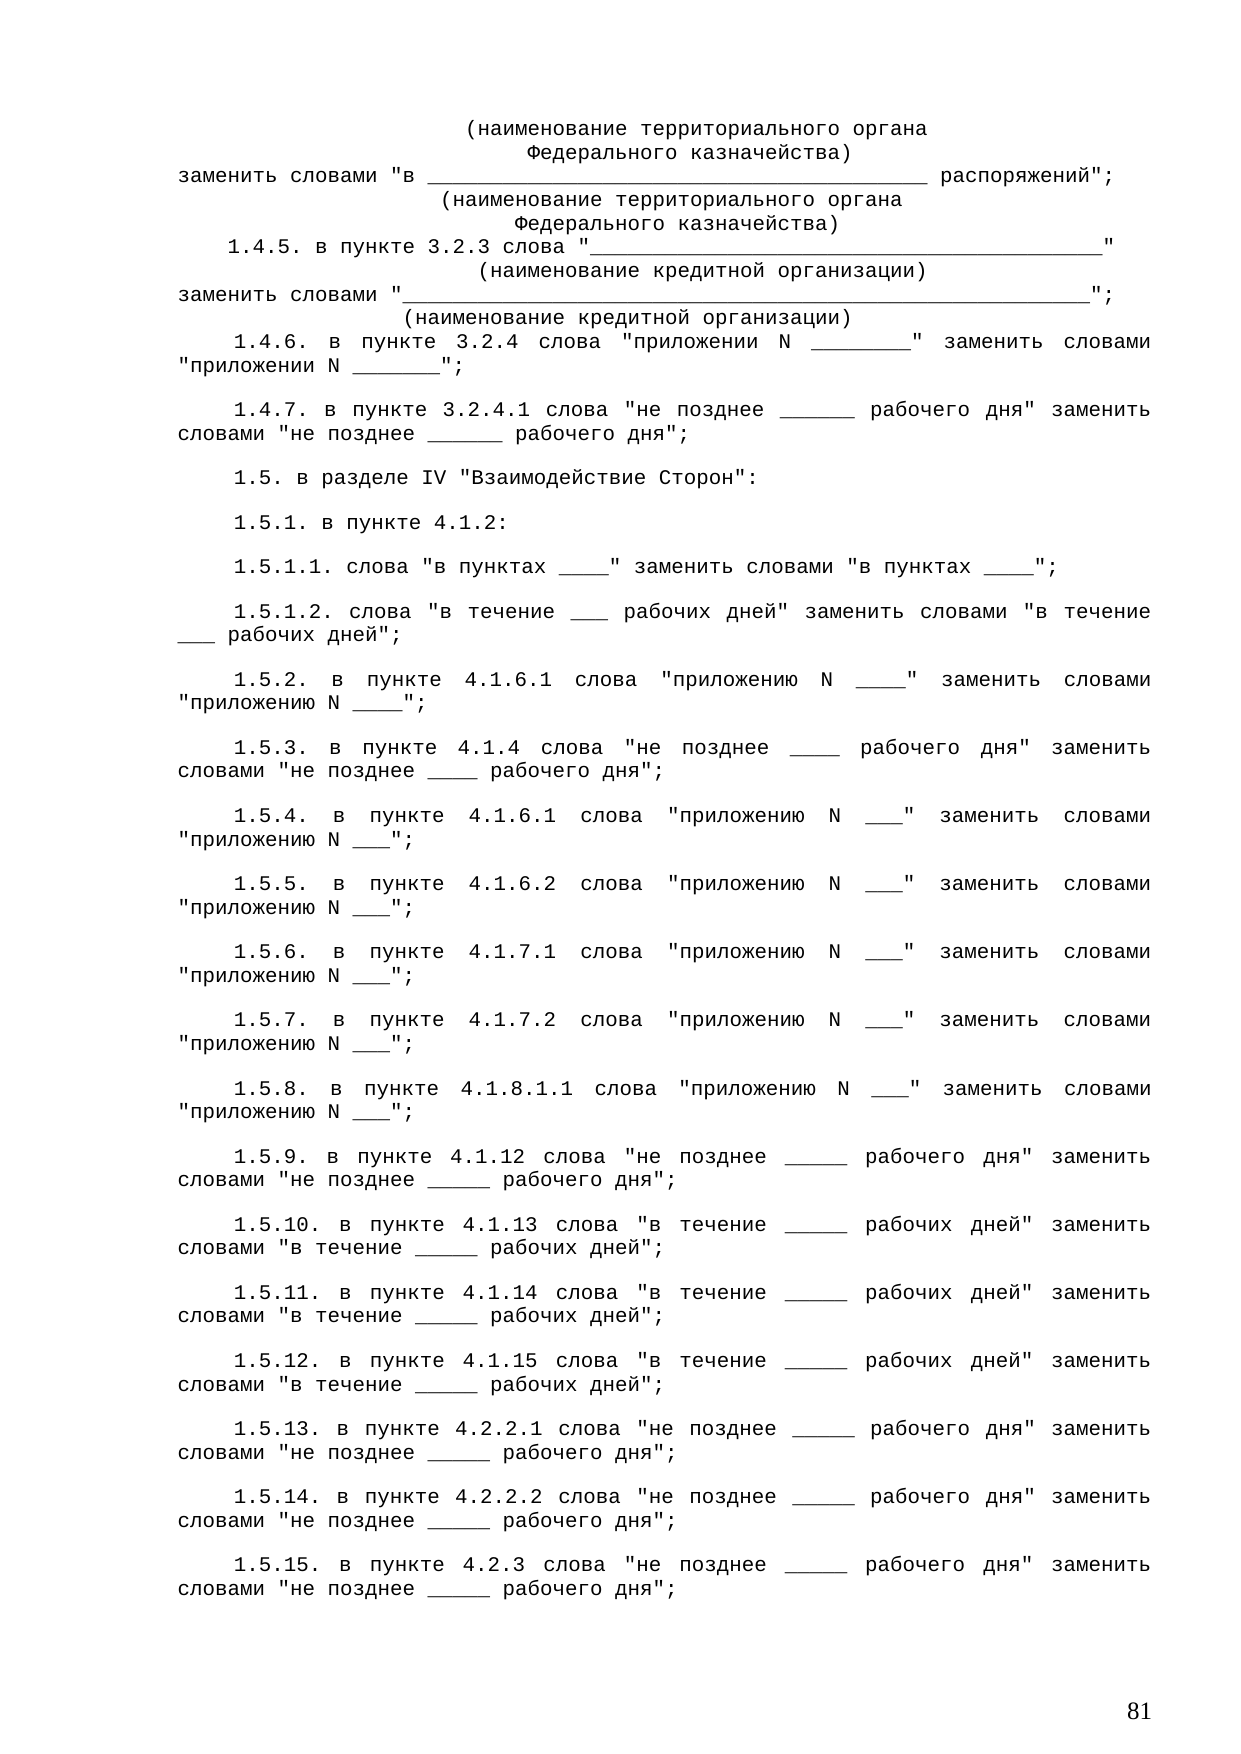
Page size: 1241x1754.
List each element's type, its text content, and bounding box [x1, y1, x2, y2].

text 1.5.8. в пункте 4.1.8.1.1 слова "приложению N ___" заменить словами "приложению N ___"; [177, 1077, 1152, 1125]
text (наименование территориального органа [177, 118, 1152, 142]
text 1.5.13. в пункте 4.2.2.1 слова "не позднее _____ рабочего дня" заменить словами "не позднее _____ рабочего дня"; [177, 1418, 1152, 1465]
text 1.5.12. в пункте 4.1.15 слова "в течение _____ рабочих дней" заменить словами "в течение _____ рабочих дней"; [177, 1350, 1152, 1397]
text 1.5.7. в пункте 4.1.7.2 слова "приложению N ___" заменить словами "приложению N ___"; [177, 1009, 1152, 1057]
text 1.5.1.2. слова "в течение ___ рабочих дней" заменить словами "в течение ___ рабочих дней"; [177, 601, 1152, 648]
text заменить словами "_______________________________________________________"; [177, 284, 1152, 307]
text 1.5.11. в пункте 4.1.14 слова "в течение _____ рабочих дней" заменить словами "в течение _____ рабочих дней"; [177, 1282, 1152, 1329]
text заменить словами "в ________________________________________ распоряжений"; [177, 165, 1152, 189]
text Федерального казначейства) [177, 142, 1152, 165]
text Федерального казначейства) [177, 213, 1152, 236]
text 1.4.6. в пункте 3.2.4 слова "приложении N ________" заменить словами "приложении N _______"; [177, 331, 1152, 378]
text 1.5.4. в пункте 4.1.6.1 слова "приложению N ___" заменить словами "приложению N ___"; [177, 805, 1152, 852]
text 1.4.7. в пункте 3.2.4.1 слова "не позднее ______ рабочего дня" заменить словами "не позднее ______ рабочего дня"; [177, 399, 1152, 446]
text (наименование кредитной организации) [177, 260, 1152, 284]
text 1.5.5. в пункте 4.1.6.2 слова "приложению N ___" заменить словами "приложению N ___"; [177, 873, 1152, 920]
text 1.5.2. в пункте 4.1.6.1 слова "приложению N ____" заменить словами "приложению N ____"; [177, 669, 1152, 716]
text 1.5.1. в пункте 4.1.2: [177, 512, 1152, 535]
text (наименование территориального органа [177, 189, 1152, 213]
text 1.5.1.1. слова "в пунктах ____" заменить словами "в пунктах ____"; [177, 556, 1152, 580]
text 1.5. в разделе IV "Взаимодействие Сторон": [177, 467, 1152, 491]
text 1.5.10. в пункте 4.1.13 слова "в течение _____ рабочих дней" заменить словами "в течение _____ рабочих дней"; [177, 1214, 1152, 1261]
text 1.4.5. в пункте 3.2.3 слова "_________________________________________" [177, 236, 1152, 260]
text (наименование кредитной организации) [177, 307, 1152, 331]
text 1.5.9. в пункте 4.1.12 слова "не позднее _____ рабочего дня" заменить словами "не позднее _____ рабочего дня"; [177, 1146, 1152, 1193]
text 1.5.15. в пункте 4.2.3 слова "не позднее _____ рабочего дня" заменить словами "не позднее _____ рабочего дня"; [177, 1554, 1152, 1602]
text 1.5.14. в пункте 4.2.2.2 слова "не позднее _____ рабочего дня" заменить словами "не позднее _____ рабочего дня"; [177, 1486, 1152, 1533]
text 1.5.3. в пункте 4.1.4 слова "не позднее ____ рабочего дня" заменить словами "не позднее ____ рабочего дня"; [177, 737, 1152, 784]
text 1.5.6. в пункте 4.1.7.1 слова "приложению N ___" заменить словами "приложению N ___"; [177, 941, 1152, 988]
